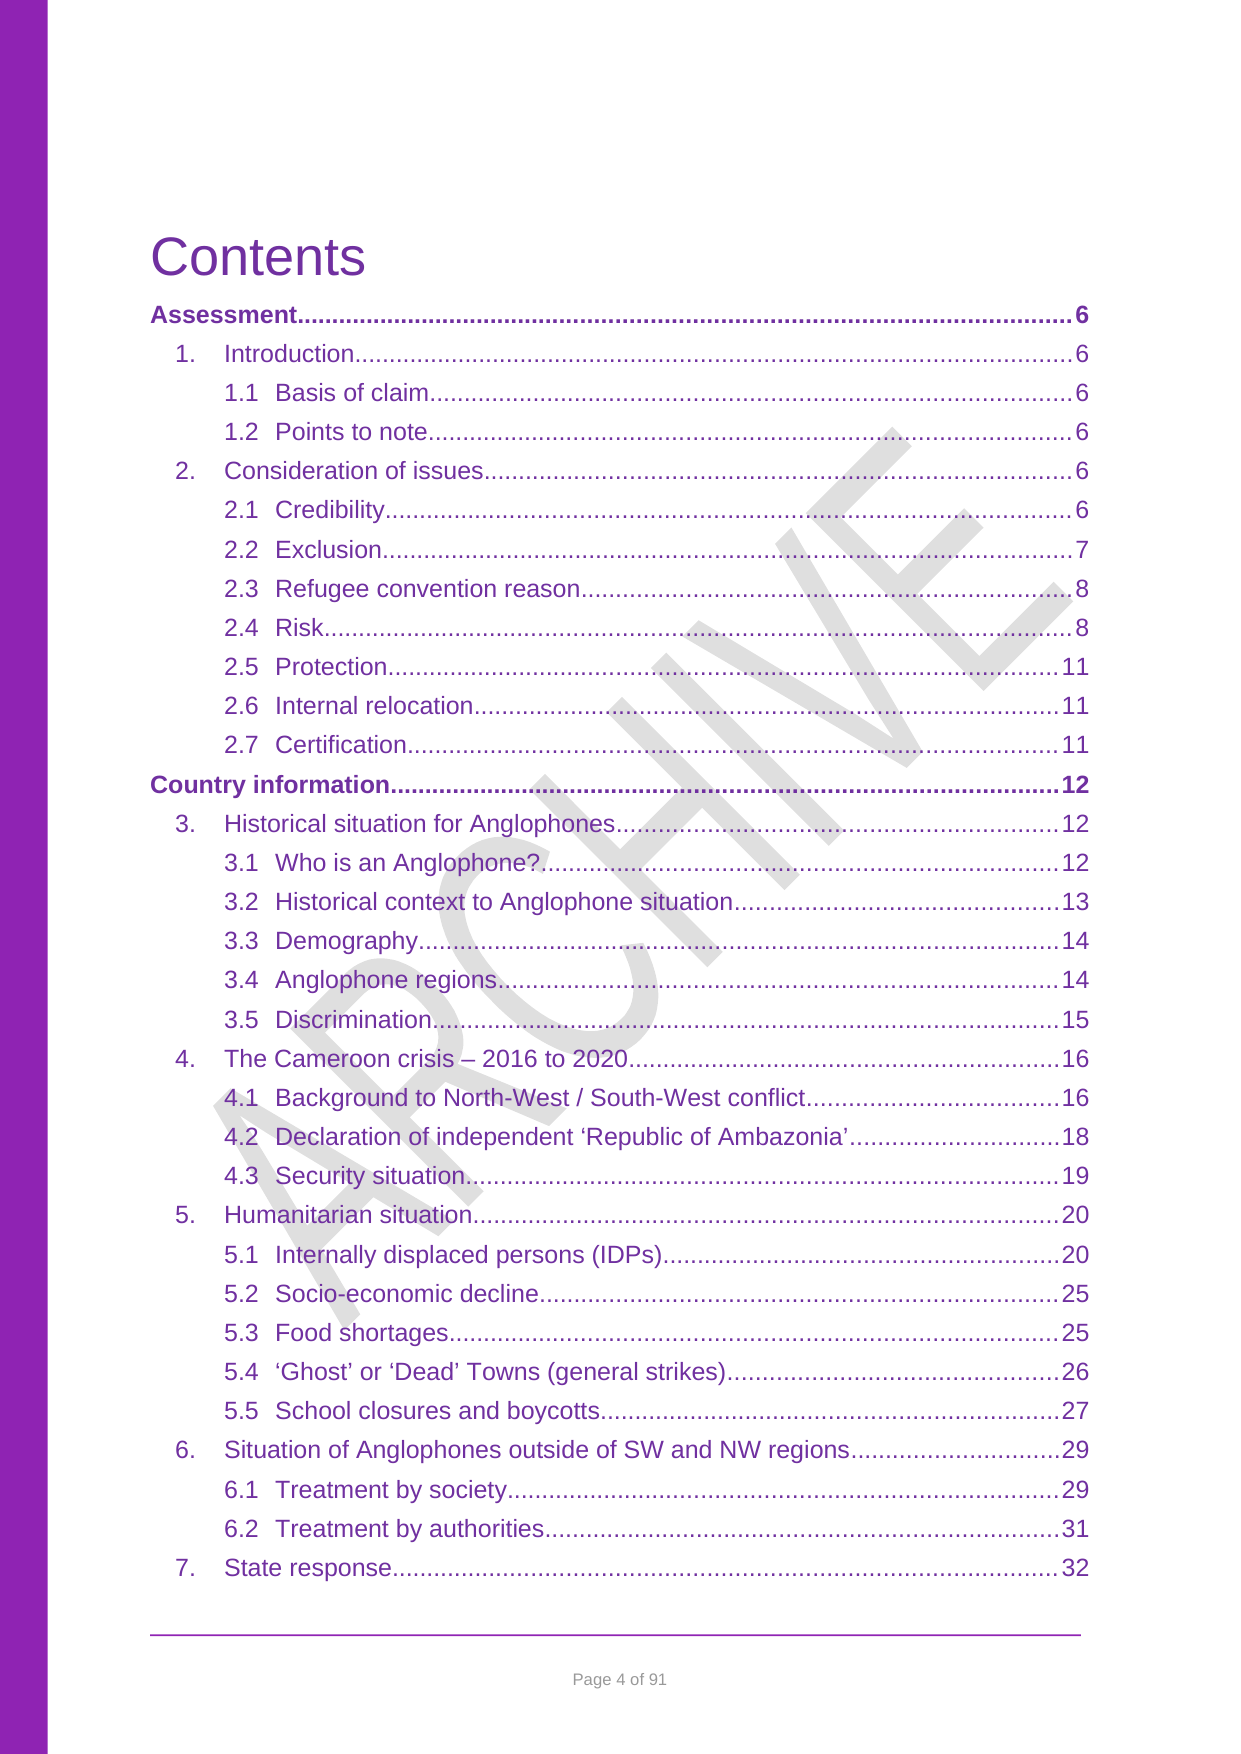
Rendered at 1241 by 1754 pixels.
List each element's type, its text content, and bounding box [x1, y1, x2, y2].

text 3. Historical situation for Anglophones 12 [175, 809, 1090, 837]
text Country information 12 [150, 769, 1090, 798]
text 3.3 Demography 14 [224, 926, 1090, 955]
text 6. Situation of Anglophones outside of SW and NW regions 29 [175, 1435, 1090, 1464]
text 2.3 Refugee convention reason 8 [224, 574, 1090, 602]
text 5. Humanitarian situation 20 [175, 1200, 1090, 1229]
text 2.5 Protection 11 [224, 652, 1090, 681]
text 2. Consideration of issues 6 [175, 456, 1090, 485]
text 4. The Cameroon crisis – 2016 to 2020 16 [175, 1044, 1090, 1072]
text 7. State response 32 [175, 1553, 1090, 1582]
text 2.4 Risk 8 [224, 613, 1090, 642]
text 4.2 Declaration of independent ‘Republic of Ambazonia’ 18 [224, 1122, 1090, 1151]
text 5.3 Food shortages 25 [224, 1318, 1090, 1347]
text 6.2 Treatment by authorities 31 [224, 1514, 1090, 1542]
text 3.1 Who is an Anglophone? 12 [224, 848, 1090, 877]
subtitle Contents [150, 225, 1090, 287]
text 6.1 Treatment by society 29 [224, 1474, 1090, 1503]
text 3.4 Anglophone regions 14 [224, 965, 1090, 994]
text 1. Introduction 6 [175, 339, 1090, 367]
text 5.1 Internally displaced persons (IDPs) 20 [224, 1239, 1090, 1268]
text 1.1 Basis of claim 6 [224, 378, 1090, 407]
text 3.2 Historical context to Anglophone situation 13 [224, 887, 1090, 916]
text 2.7 Certification 11 [224, 730, 1090, 759]
text 3.5 Discrimination 15 [224, 1004, 1090, 1033]
text 4.1 Background to North-West / South-West conflict 16 [224, 1083, 1090, 1112]
text 5.5 School closures and boycotts 27 [224, 1396, 1090, 1425]
text Assessment 6 [150, 299, 1090, 328]
text 2.2 Exclusion 7 [224, 534, 1090, 563]
text 5.4 ‘Ghost’ or ‘Dead’ Towns (general strikes) 26 [224, 1357, 1090, 1386]
text 2.1 Credibility 6 [224, 495, 1090, 524]
text 2.6 Internal relocation 11 [224, 691, 1090, 720]
text 4.3 Security situation 19 [224, 1161, 1090, 1190]
text 5.2 Socio-economic decline 25 [224, 1279, 1090, 1307]
text 1.2 Points to note 6 [224, 417, 1090, 446]
